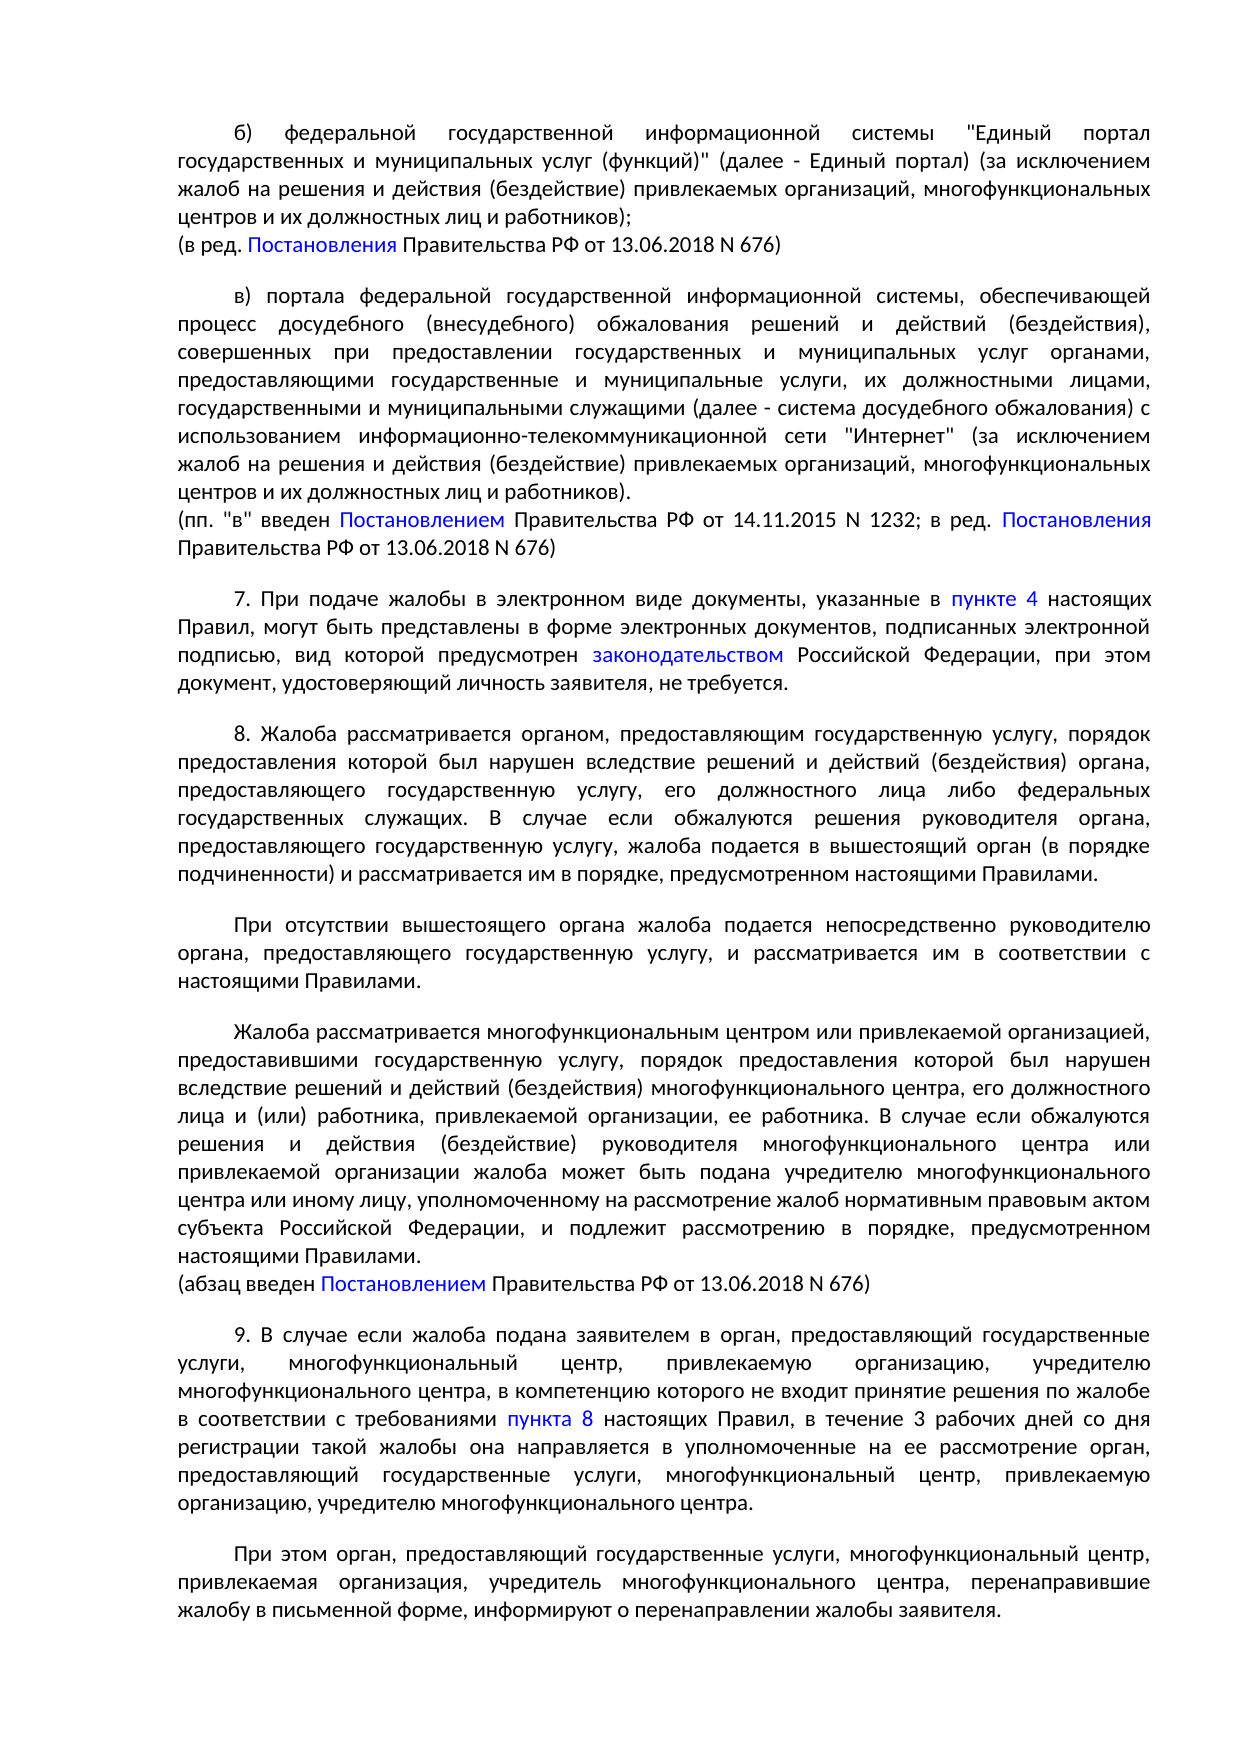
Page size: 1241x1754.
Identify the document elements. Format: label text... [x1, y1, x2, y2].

text (абзац введен Постановлением Правительства РФ от 13.06.2018 N 676) [177, 1269, 1152, 1297]
text 7. При подаче жалобы в электронном виде документы, указанные в пункте 4 настоящих Правил, могут быть представлены в форме электронных документов, подписанных электронной подписью, вид которой предусмотрен законодательством Российской Федерации, при этом документ, удостоверяющий личность заявителя, не требуется. [177, 584, 1152, 696]
text Жалоба рассматривается многофункциональным центром или привлекаемой организацией, предоставившими государственную услугу, порядок предоставления которой был нарушен вследствие решений и действий (бездействия) многофункционального центра, его должностного лица и (или) работника, привлекаемой организации, ее работника. В случае если обжалуются решения и действия (бездействие) руководителя многофункционального центра или привлекаемой организации жалоба может быть подана учредителю многофункционального центра или иному лицу, уполномоченному на рассмотрение жалоб нормативным правовым актом субъекта Российской Федерации, и подлежит рассмотрению в порядке, предусмотренном настоящими Правилами. [177, 1017, 1152, 1269]
text При отсутствии вышестоящего органа жалоба подается непосредственно руководителю органа, предоставляющего государственную услугу, и рассматривается им в соответствии с настоящими Правилами. [177, 910, 1152, 994]
text При этом орган, предоставляющий государственные услуги, многофункциональный центр, привлекаемая организация, учредитель многофункционального центра, перенаправившие жалобу в письменной форме, информируют о перенаправлении жалобы заявителя. [177, 1539, 1152, 1623]
text (пп. "в" введен Постановлением Правительства РФ от 14.11.2015 N 1232; в ред. Постановления Правительства РФ от 13.06.2018 N 676) [177, 505, 1152, 561]
text б) федеральной государственной информационной системы "Единый портал государственных и муниципальных услуг (функций)" (далее - Единый портал) (за исключением жалоб на решения и действия (бездействие) привлекаемых организаций, многофункциональных центров и их должностных лиц и работников); [177, 118, 1152, 230]
text в) портала федеральной государственной информационной системы, обеспечивающей процесс досудебного (внесудебного) обжалования решений и действий (бездействия), совершенных при предоставлении государственных и муниципальных услуг органами, предоставляющими государственные и муниципальные услуги, их должностными лицами, государственными и муниципальными служащими (далее - система досудебного обжалования) с использованием информационно-телекоммуникационной сети "Интернет" (за исключением жалоб на решения и действия (бездействие) привлекаемых организаций, многофункциональных центров и их должностных лиц и работников). [177, 281, 1152, 505]
text 8. Жалоба рассматривается органом, предоставляющим государственную услугу, порядок предоставления которой был нарушен вследствие решений и действий (бездействия) органа, предоставляющего государственную услугу, его должностного лица либо федеральных государственных служащих. В случае если обжалуются решения руководителя органа, предоставляющего государственную услугу, жалоба подается в вышестоящий орган (в порядке подчиненности) и рассматривается им в порядке, предусмотренном настоящими Правилами. [177, 719, 1152, 887]
text (в ред. Постановления Правительства РФ от 13.06.2018 N 676) [177, 230, 1152, 258]
text 9. В случае если жалоба подана заявителем в орган, предоставляющий государственные услуги, многофункциональный центр, привлекаемую организацию, учредителю многофункционального центра, в компетенцию которого не входит принятие решения по жалобе в соответствии с требованиями пункта 8 настоящих Правил, в течение 3 рабочих дней со дня регистрации такой жалобы она направляется в уполномоченные на ее рассмотрение орган, предоставляющий государственные услуги, многофункциональный центр, привлекаемую организацию, учредителю многофункционального центра. [177, 1320, 1152, 1517]
